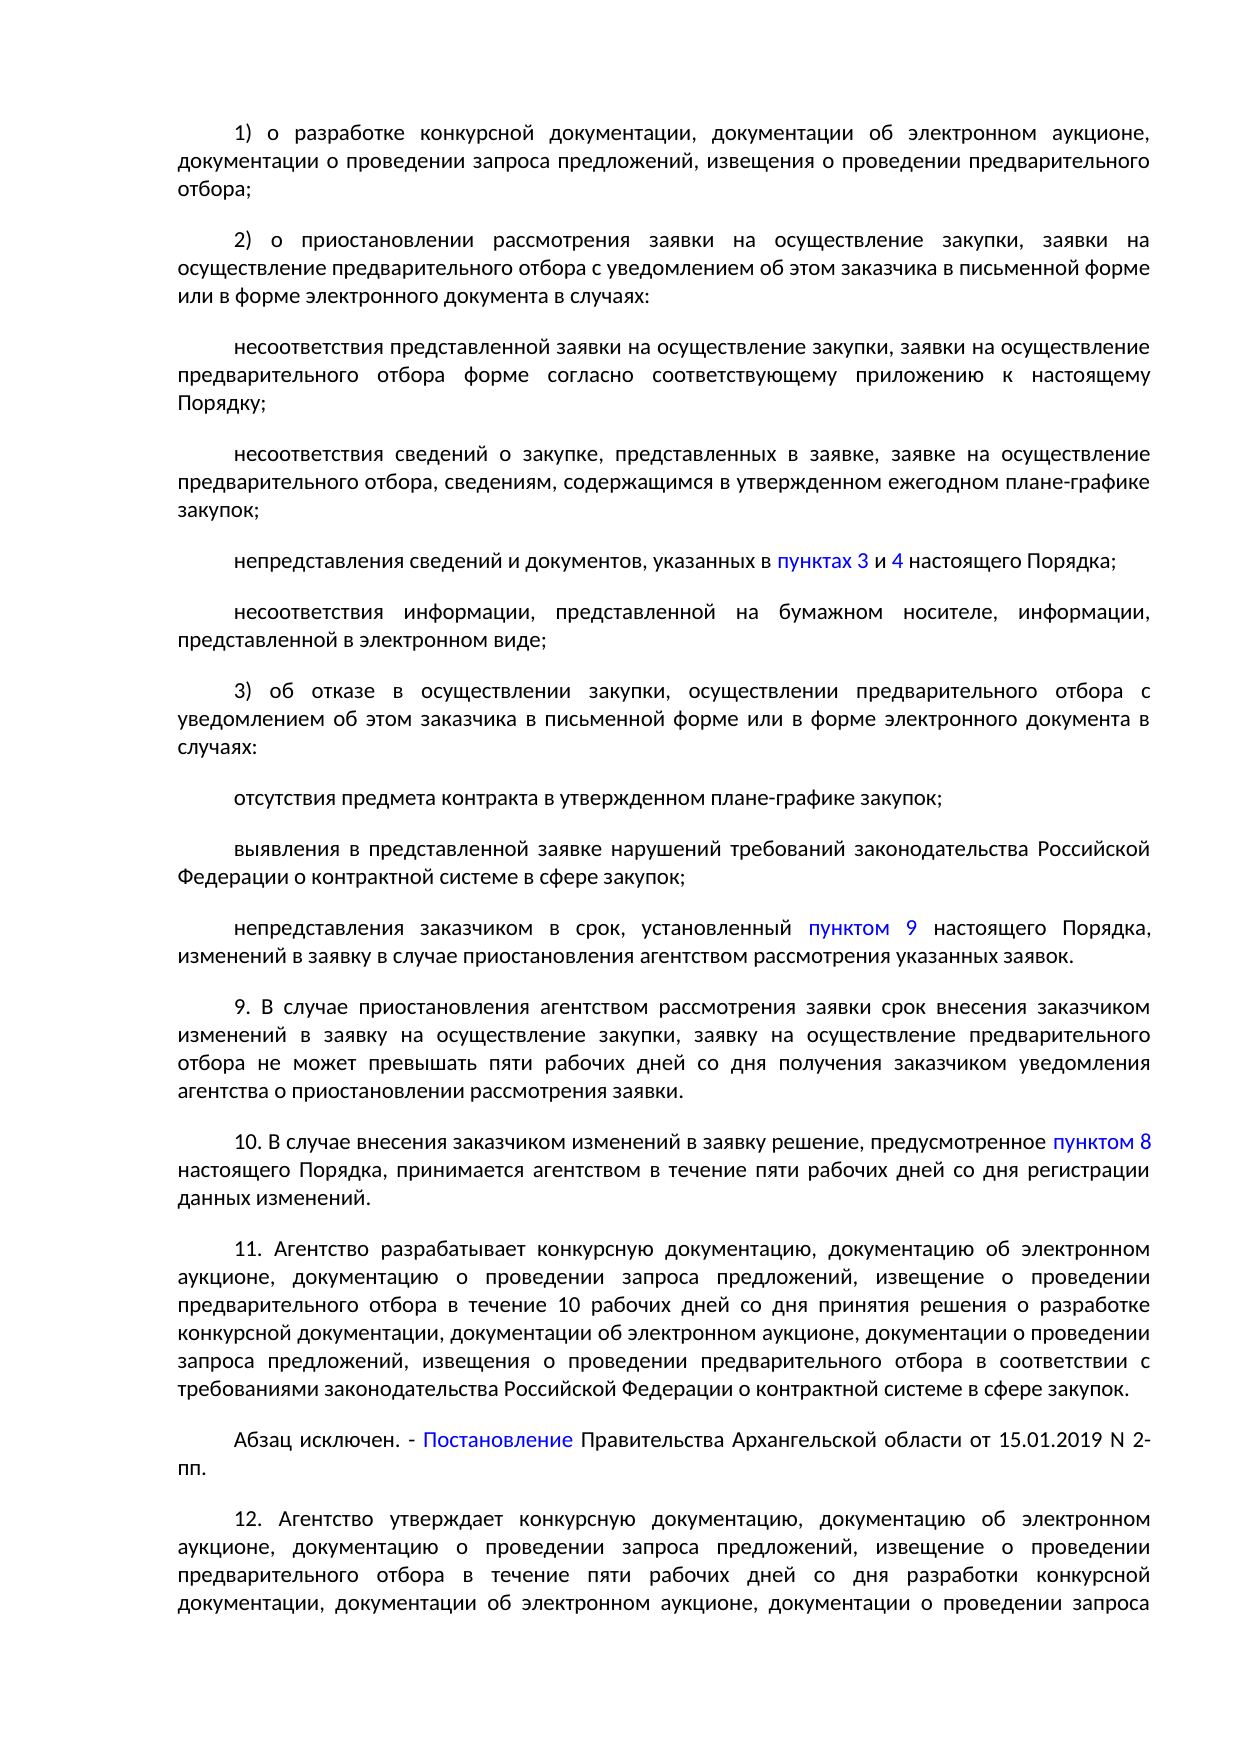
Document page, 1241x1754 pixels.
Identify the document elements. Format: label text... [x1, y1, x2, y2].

text 11. Агентство разрабатывает конкурсную документацию, документацию об электронном аукционе, документацию о проведении запроса предложений, извещение о проведении предварительного отбора в течение 10 рабочих дней со дня принятия решения о разработке конкурсной документации, документации об электронном аукционе, документации о проведении запроса предложений, извещения о проведении предварительного отбора в соответствии с требованиями законодательства Российской Федерации о контрактной системе в сфере закупок. [177, 1234, 1152, 1402]
text 1) о разработке конкурсной документации, документации об электронном аукционе, документации о проведении запроса предложений, извещения о проведении предварительного отбора; [177, 118, 1152, 202]
text 2) о приостановлении рассмотрения заявки на осуществление закупки, заявки на осуществление предварительного отбора с уведомлением об этом заказчика в письменной форме или в форме электронного документа в случаях: [177, 225, 1152, 309]
text 9. В случае приостановления агентством рассмотрения заявки срок внесения заказчиком изменений в заявку на осуществление закупки, заявку на осуществление предварительного отбора не может превышать пяти рабочих дней со дня получения заказчиком уведомления агентства о приостановлении рассмотрения заявки. [177, 992, 1152, 1104]
text выявления в представленной заявке нарушений требований законодательства Российской Федерации о контрактной системе в сфере закупок; [177, 834, 1152, 890]
text непредставления сведений и документов, указанных в пунктах 3 и 4 настоящего Порядка; [177, 546, 1152, 574]
text отсутствия предмета контракта в утвержденном плане-графике закупок; [177, 783, 1152, 811]
text несоответствия информации, представленной на бумажном носителе, информации, представленной в электронном виде; [177, 597, 1152, 653]
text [177, 1504, 1152, 1616]
text несоответствия сведений о закупке, представленных в заявке, заявке на осуществление предварительного отбора, сведениям, содержащимся в утвержденном ежегодном плане-графике закупок; [177, 439, 1152, 523]
text несоответствия представленной заявки на осуществление закупки, заявки на осуществление предварительного отбора форме согласно соответствующему приложению к настоящему Порядку; [177, 332, 1152, 416]
text 3) об отказе в осуществлении закупки, осуществлении предварительного отбора с уведомлением об этом заказчика в письменной форме или в форме электронного документа в случаях: [177, 676, 1152, 760]
text Абзац исключен. - Постановление Правительства Архангельской области от 15.01.2019 N 2-пп. [177, 1425, 1152, 1481]
text непредставления заказчиком в срок, установленный пунктом 9 настоящего Порядка, изменений в заявку в случае приостановления агентством рассмотрения указанных заявок. [177, 913, 1152, 969]
text 10. В случае внесения заказчиком изменений в заявку решение, предусмотренное пунктом 8 настоящего Порядка, принимается агентством в течение пяти рабочих дней со дня регистрации данных изменений. [177, 1127, 1152, 1211]
